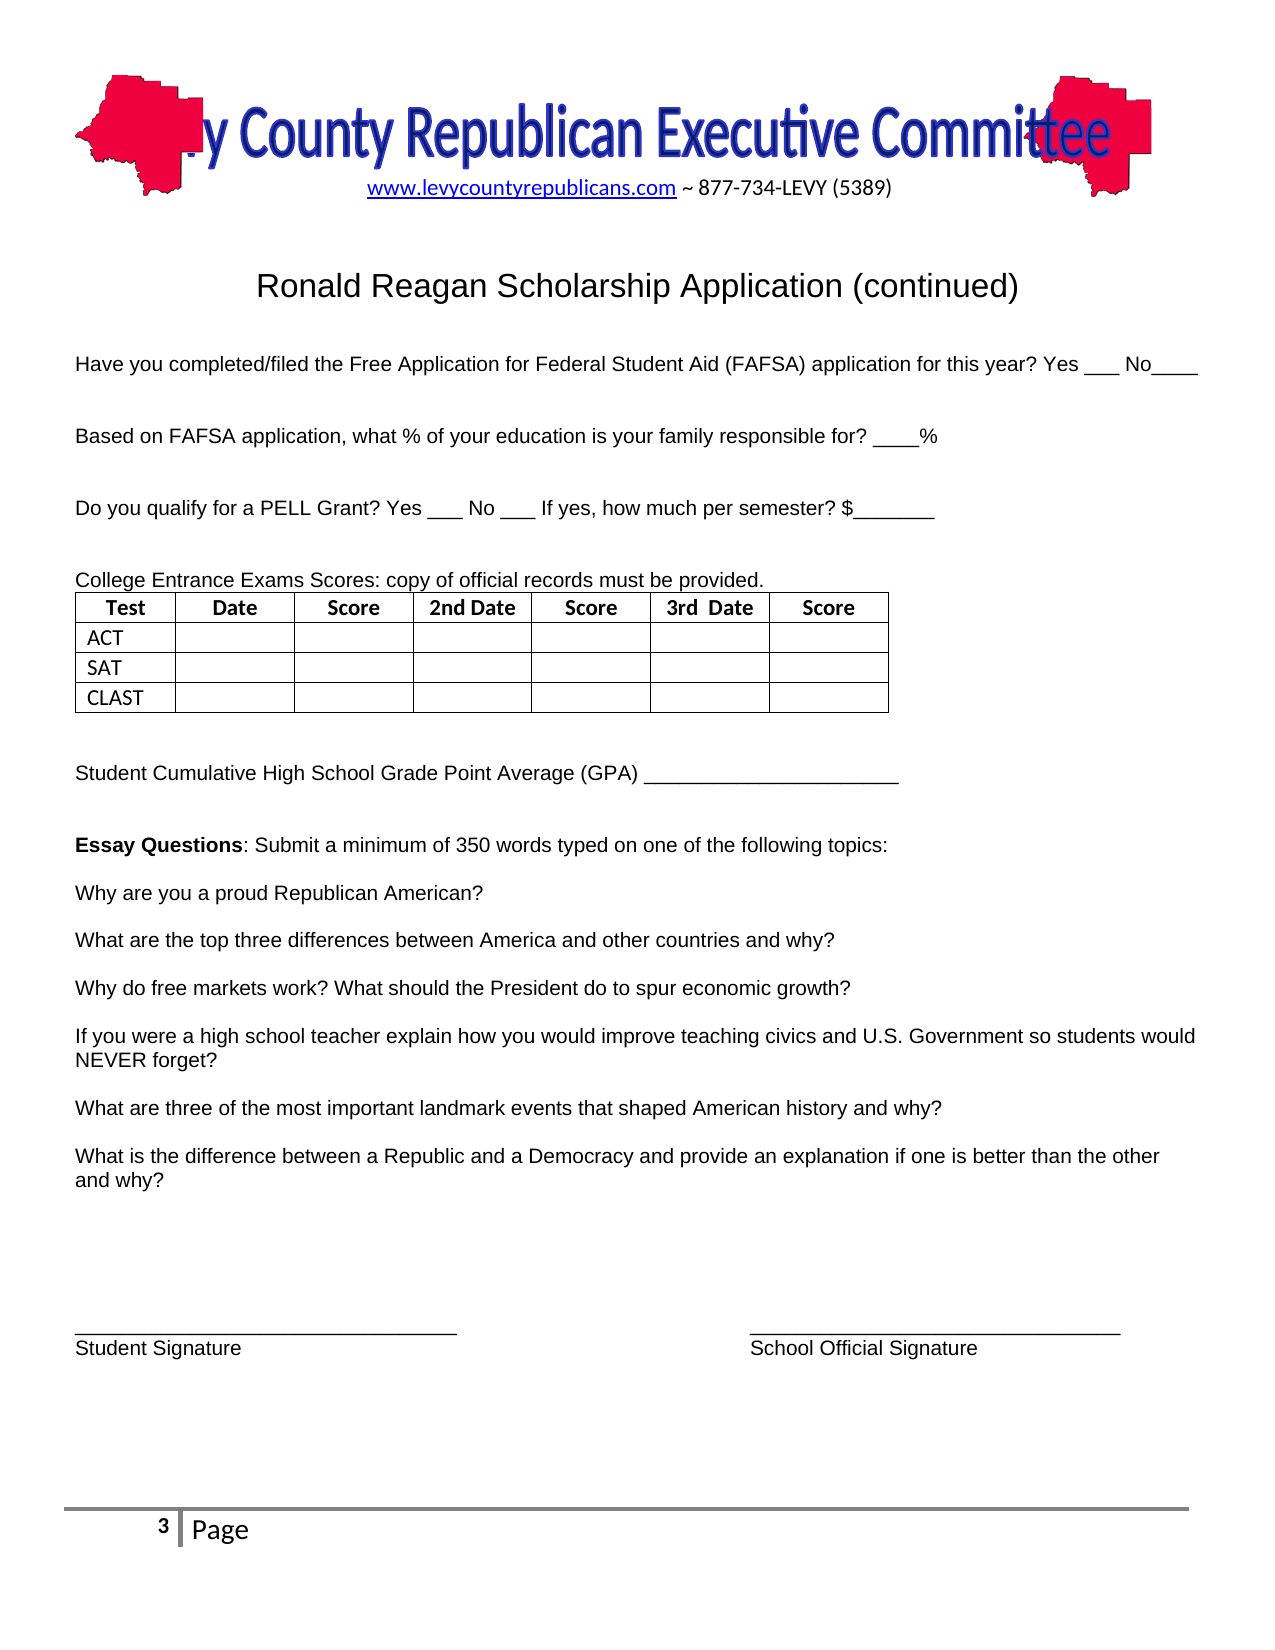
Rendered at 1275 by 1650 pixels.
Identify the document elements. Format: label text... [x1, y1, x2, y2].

table_cell [295, 653, 413, 682]
text College Entrance Exams Scores: copy of official records must be provided. [75, 568, 1200, 592]
table_cell [532, 653, 650, 682]
text Do you qualify for a PELL Grant? Yes ___ No ___ If yes, how much per semester? $_______ [75, 496, 1200, 520]
picture [75, 75, 204, 196]
text What is the difference between a Republic and a Democracy and provide an explanation if one is better than the other and why? [75, 1144, 1200, 1192]
table_cell [295, 683, 413, 712]
table_cell [651, 623, 769, 652]
text Student Signature School Official Signature [75, 1336, 1200, 1359]
text Essay Questions: Submit a minimum of 350 words typed on one of the following topics: [75, 832, 1200, 856]
table_cell [651, 683, 769, 712]
table_header 2nd Date [414, 593, 531, 622]
text What are three of the most important landmark events that shaped American history and why? [75, 1096, 1200, 1120]
table_cell [532, 623, 650, 652]
table_cell [176, 653, 294, 682]
text Ronald Reagan Scholarship Application (continued) [75, 266, 1200, 304]
table_cell [176, 623, 294, 652]
table_header 3rd Date [651, 593, 769, 622]
table_cell [651, 653, 769, 682]
table_cell ACT [76, 623, 175, 652]
table_cell [414, 683, 531, 712]
table_cell [770, 623, 888, 652]
table_header Score [532, 593, 650, 622]
text Student Cumulative High School Grade Point Average (GPA) ______________________ [75, 761, 1200, 784]
table_cell [532, 683, 650, 712]
text Based on FAFSA application, what % of your education is your family responsible for? ____% [75, 424, 1200, 448]
table_cell SAT [76, 653, 175, 682]
table_header Test [76, 593, 175, 622]
table_cell [414, 653, 531, 682]
text If you were a high school teacher explain how you would improve teaching civics and U.S. Government so students would [75, 1024, 1200, 1048]
text Have you completed/filed the Free Application for Federal Student Aid (FAFSA) application for this year? Yes ___ No____ [75, 352, 1200, 376]
text _________________________________ ________________________________ [75, 1312, 1200, 1336]
table_cell [770, 653, 888, 682]
table_header Date [176, 593, 294, 622]
text What are the top three differences between America and other countries and why? [75, 928, 1200, 952]
text NEVER forget? [75, 1048, 1200, 1072]
picture [1023, 76, 1152, 197]
table_cell [295, 623, 413, 652]
table_cell [176, 683, 294, 712]
table_header Score [295, 593, 413, 622]
table_cell CLAST [76, 683, 175, 712]
text Why are you a proud Republican American? [75, 880, 1200, 904]
table_cell [414, 623, 531, 652]
table_cell [770, 683, 888, 712]
table_header Score [770, 593, 888, 622]
text Why do free markets work? What should the President do to spur economic growth? [75, 976, 1200, 1000]
